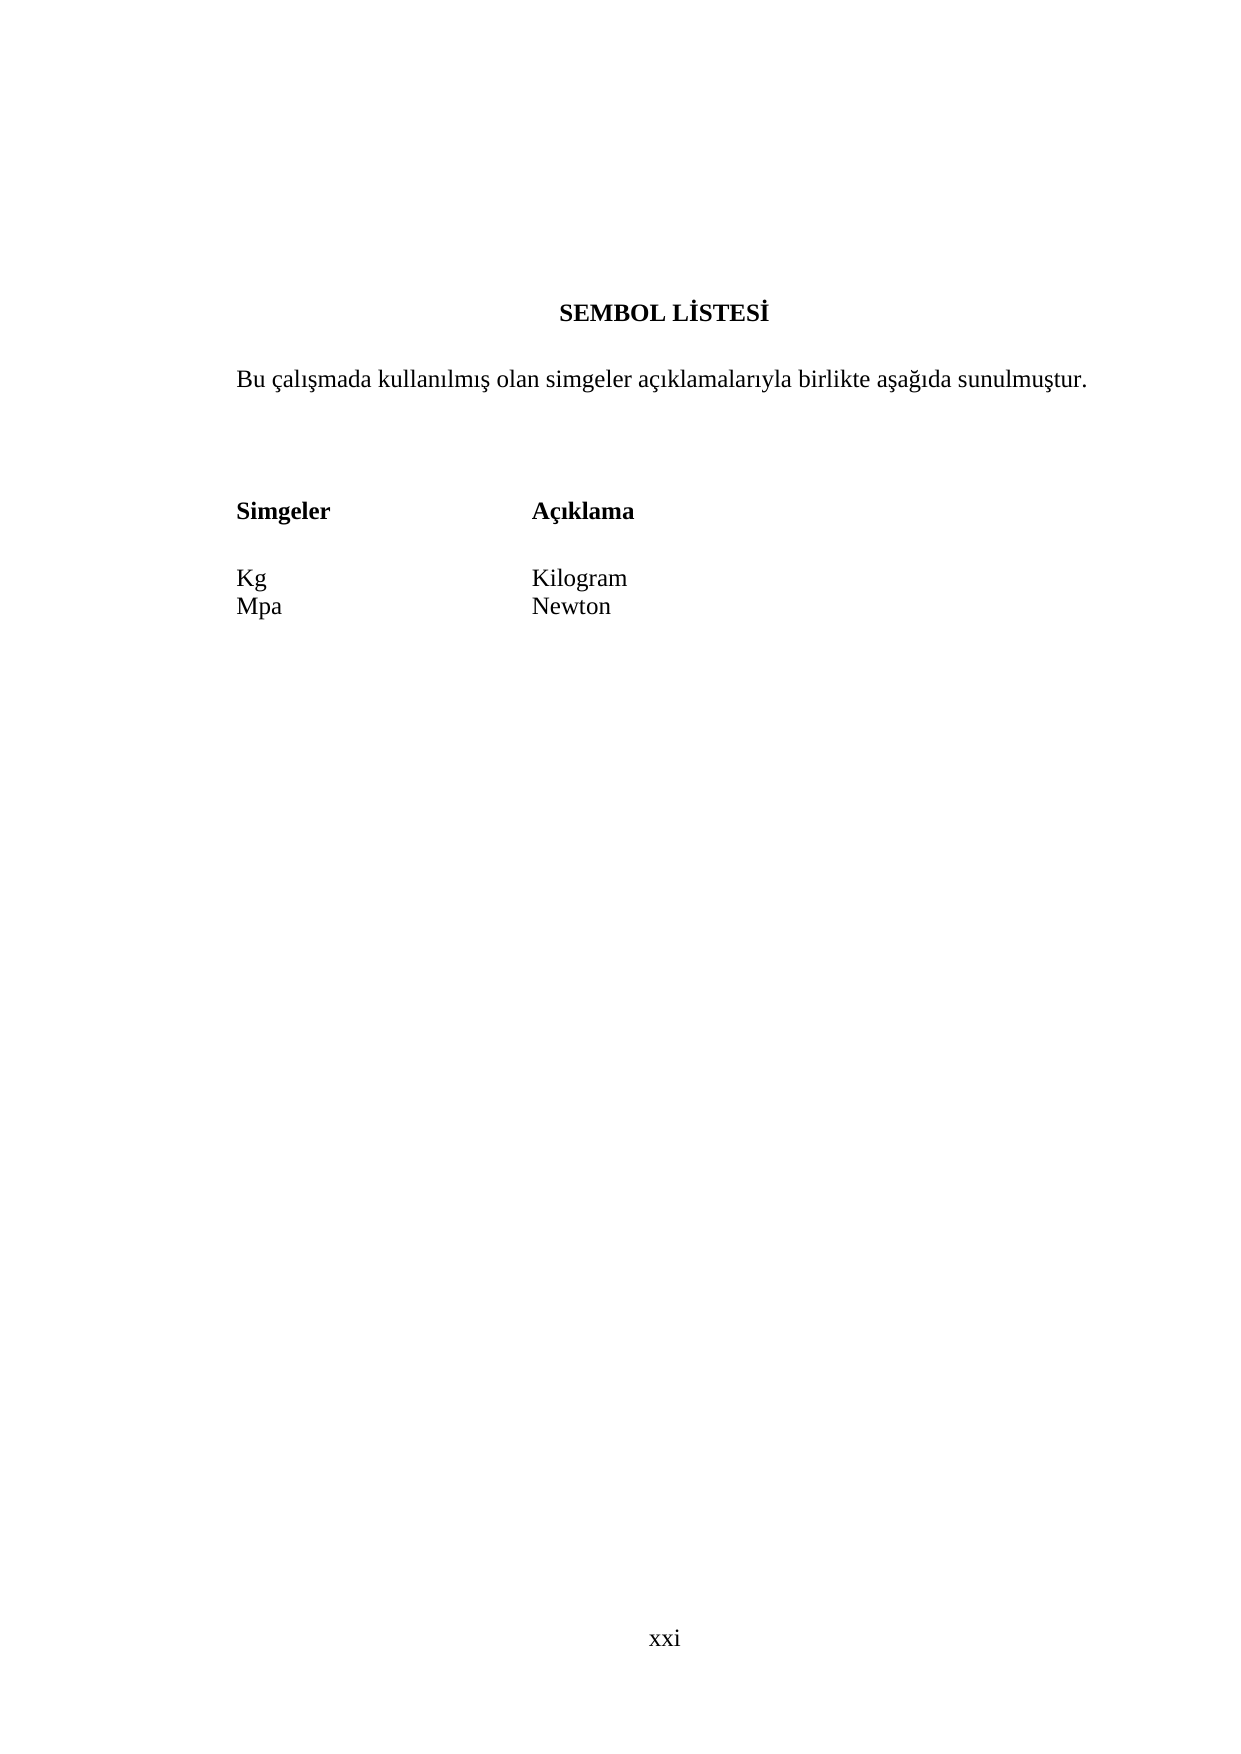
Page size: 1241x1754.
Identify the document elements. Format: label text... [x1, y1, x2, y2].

text Mpa Newton [236, 591, 1092, 620]
text Simgeler Açıklama [236, 496, 1092, 525]
text SEMBOL LİSTESİ [236, 298, 1092, 326]
text Kg Kilogram [236, 563, 1092, 591]
text Bu çalışmada kullanılmış olan simgeler açıklamalarıyla birlikte aşağıda sunulmuştur. [236, 364, 1092, 393]
